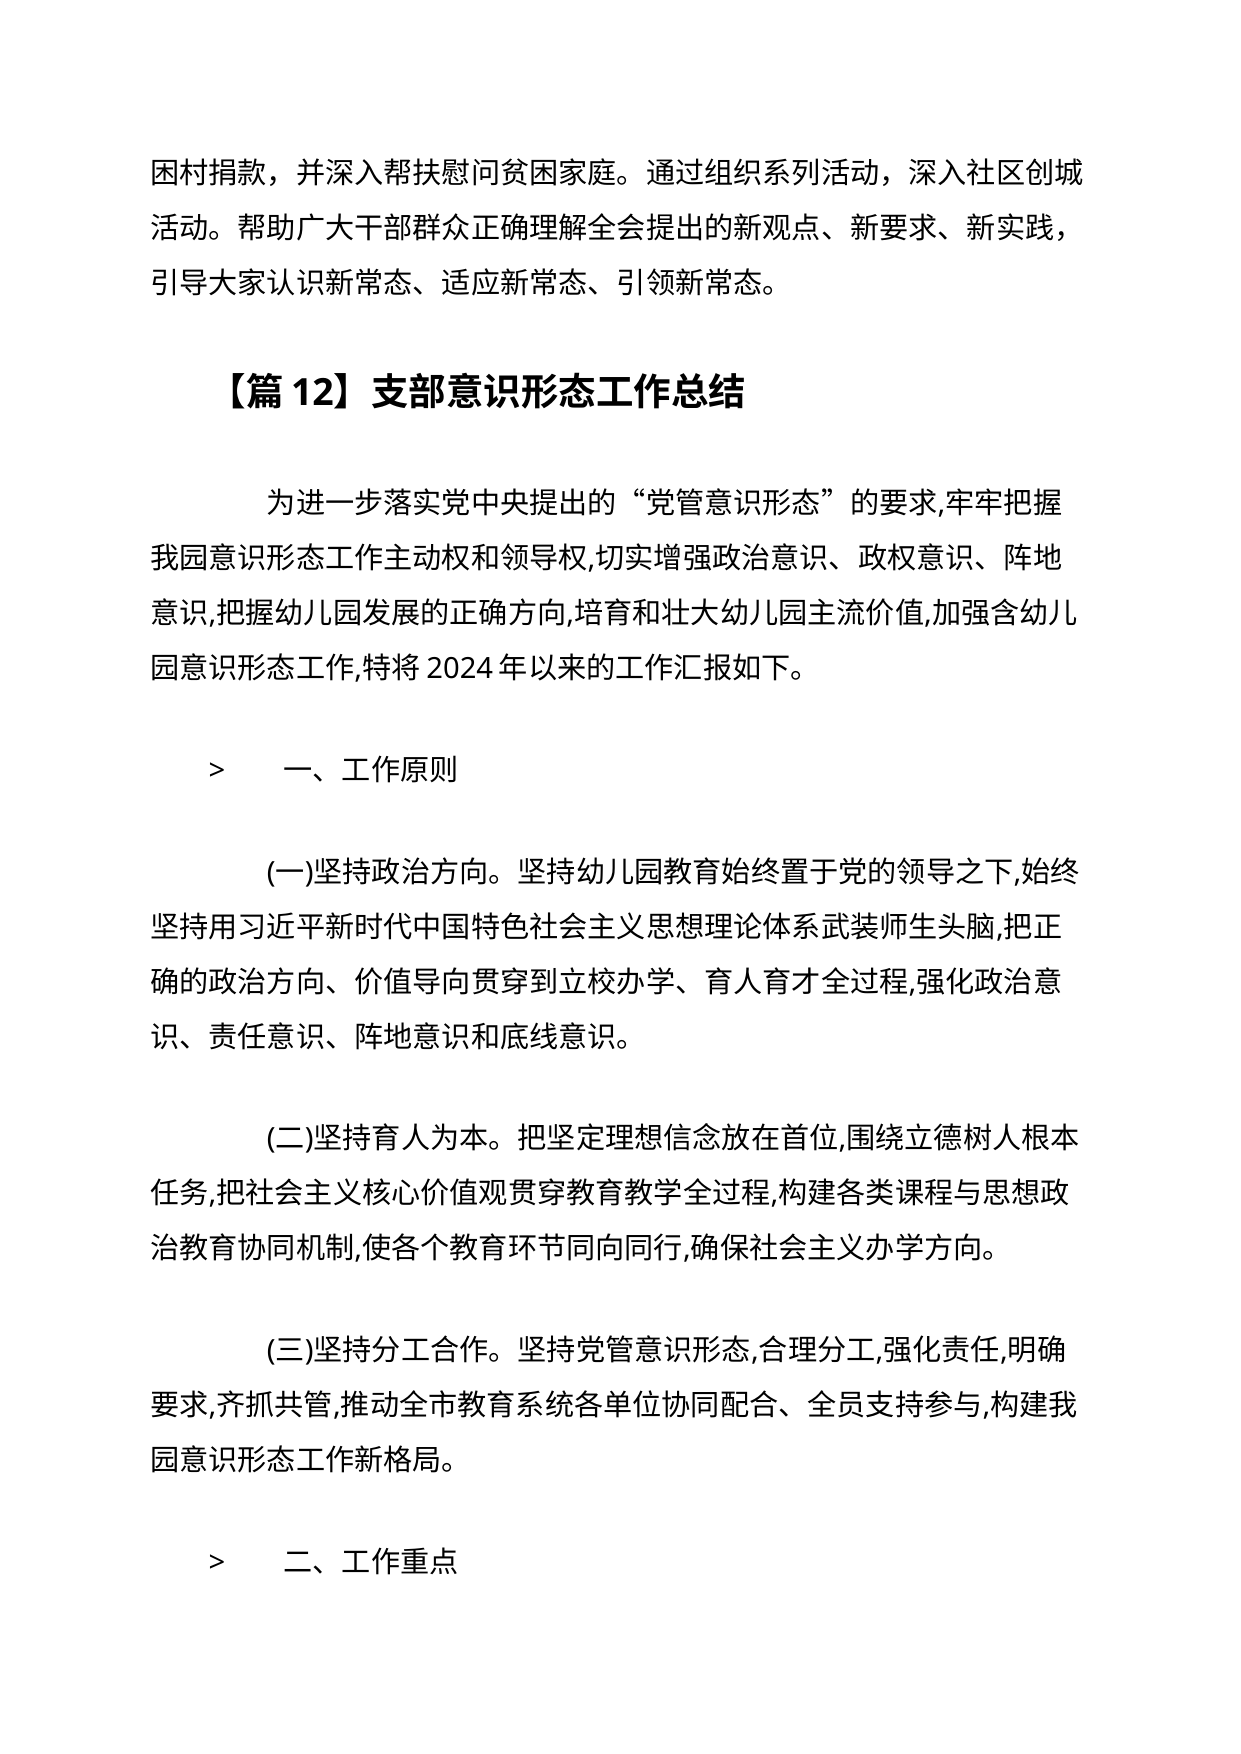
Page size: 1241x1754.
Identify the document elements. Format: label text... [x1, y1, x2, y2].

text 为进一步落实党中央提出的“党管意识形态”的要求,牢牢把握我园意识形态工作主动权和领导权,切实增强政治意识、政权意识、阵地意识,把握幼儿园发展的正确方向,培育和壮大幼儿园主流价值,加强含幼儿园意识形态工作,特将2024年以来的工作汇报如下。 [150, 479, 1090, 687]
text 【篇12】支部意识形态工作总结 [150, 362, 1090, 416]
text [150, 150, 1090, 302]
text (一)坚持政治方向。坚持幼儿园教育始终置于党的领导之下,始终坚持用习近平新时代中国特色社会主义思想理论体系武装师生头脑,把正确的政治方向、价值导向贯穿到立校办学、育人育才全过程,强化政治意识、责任意识、阵地意识和底线意识。 [150, 848, 1090, 1055]
text > 一、工作原则 [150, 746, 1090, 788]
text > 二、工作重点 [150, 1539, 1090, 1581]
text (三)坚持分工合作。坚持党管意识形态,合理分工,强化责任,明确要求,齐抓共管,推动全市教育系统各单位协同配合、全员支持参与,构建我园意识形态工作新格局。 [150, 1327, 1090, 1479]
text (二)坚持育人为本。把坚定理想信念放在首位,围绕立德树人根本任务,把社会主义核心价值观贯穿教育教学全过程,构建各类课程与思想政治教育协同机制,使各个教育环节同向同行,确保社会主义办学方向。 [150, 1115, 1090, 1267]
